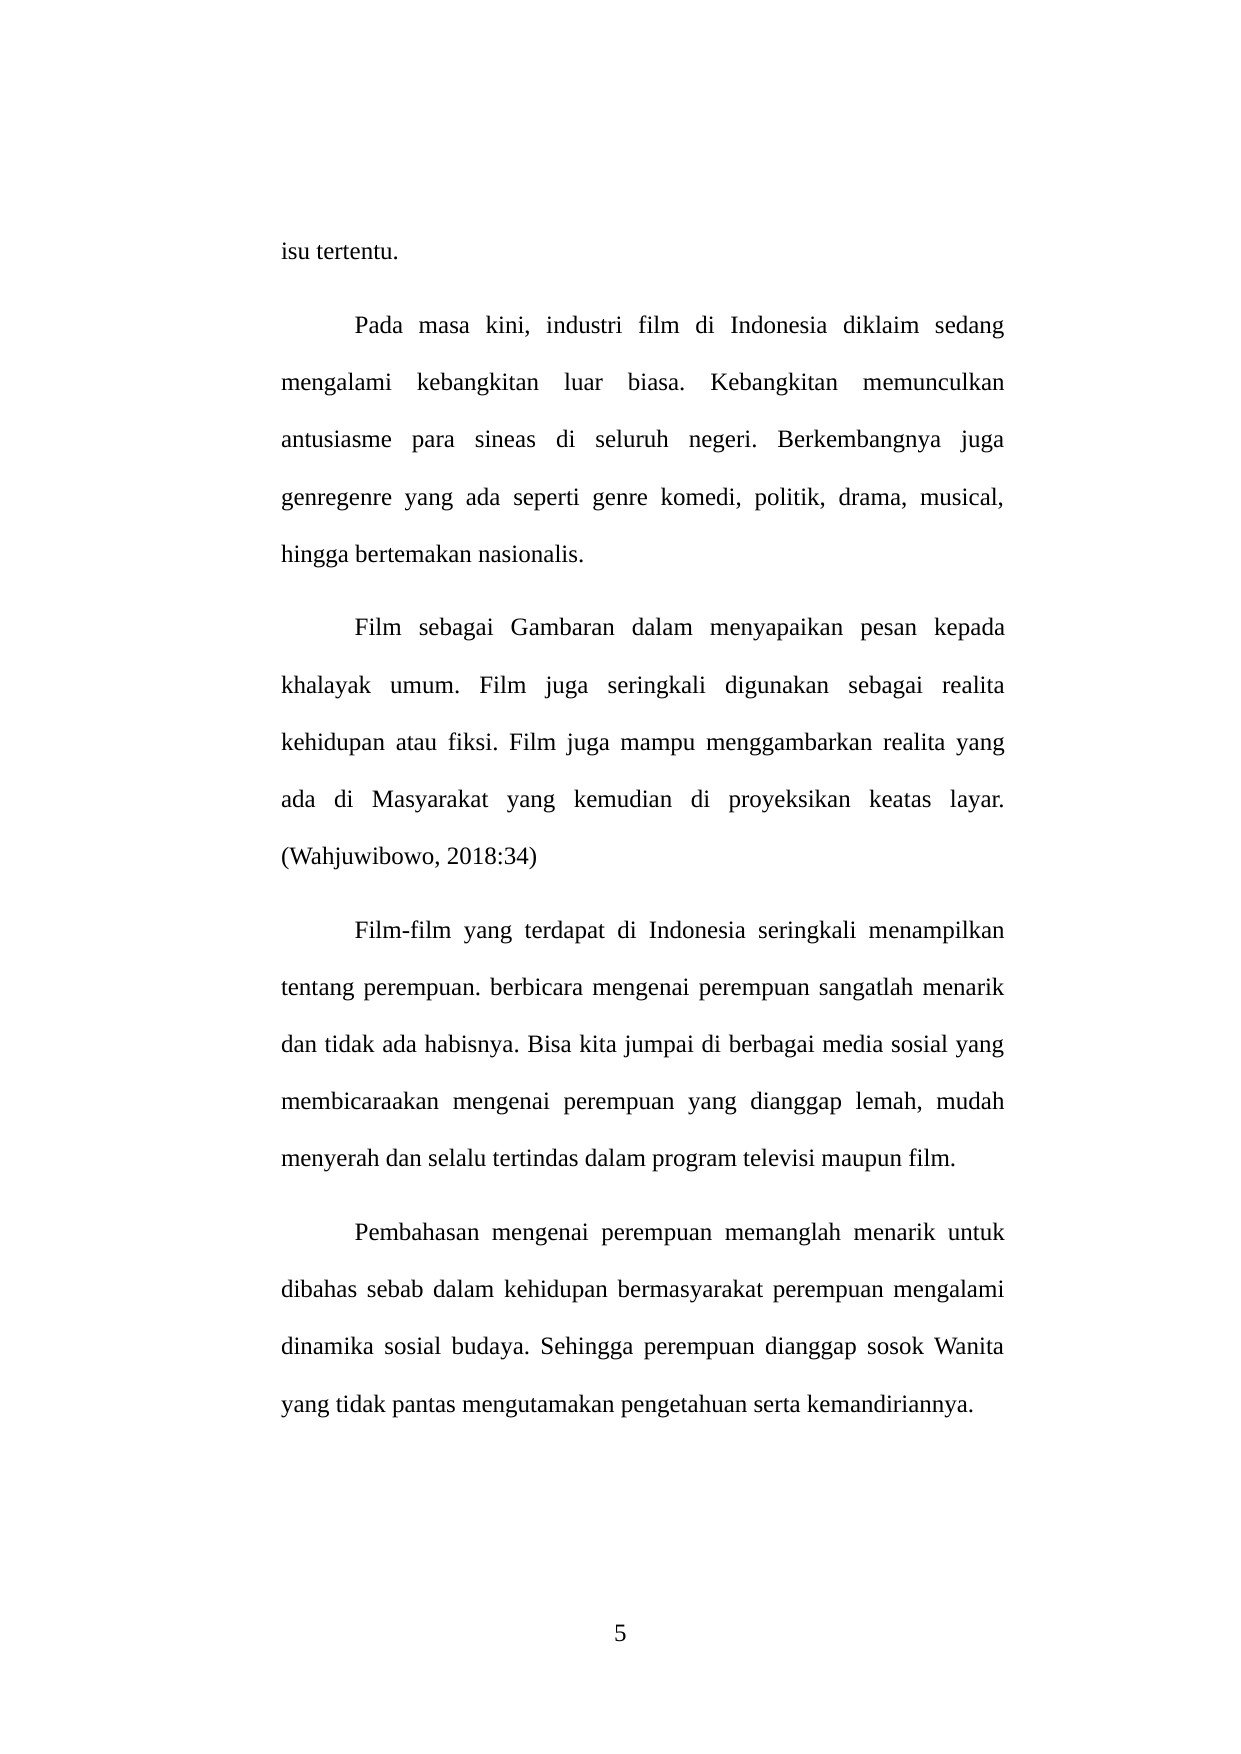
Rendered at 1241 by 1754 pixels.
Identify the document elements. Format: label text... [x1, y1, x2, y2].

text Pembahasan mengenai perempuan memanglah menarik untuk dibahas sebab dalam kehidupan bermasyarakat perempuan mengalami dinamika sosial budaya. Sehingga perempuan dianggap sosok Wanita yang tidak pantas mengutamakan pengetahuan serta kemandiriannya. [281, 1217, 1005, 1417]
text isu tertentu. [281, 236, 1005, 265]
text Film sebagai Gambaran dalam menyapaikan pesan kepada khalayak umum. Film juga seringkali digunakan sebagai realita kehidupan atau fiksi. Film juga mampu menggambarkan realita yang ada di Masyarakat yang kemudian di proyeksikan keatas layar. (Wahjuwibowo, 2018:34) [281, 612, 1005, 870]
text Pada masa kini, industri film di Indonesia diklaim sedang mengalami kebangkitan luar biasa. Kebangkitan memunculkan antusiasme para sineas di seluruh negeri. Berkembangnya juga genregenre yang ada seperti genre komedi, politik, drama, musical, hingga bertemakan nasionalis. [281, 310, 1005, 568]
text Film-film yang terdapat di Indonesia seringkali menampilkan tentang perempuan. berbicara mengenai perempuan sangatlah menarik dan tidak ada habisnya. Bisa kita jumpai di berbagai media sosial yang membicaraakan mengenai perempuan yang dianggap lemah, mudah menyerah dan selalu tertindas dalam program televisi maupun film. [281, 915, 1005, 1172]
